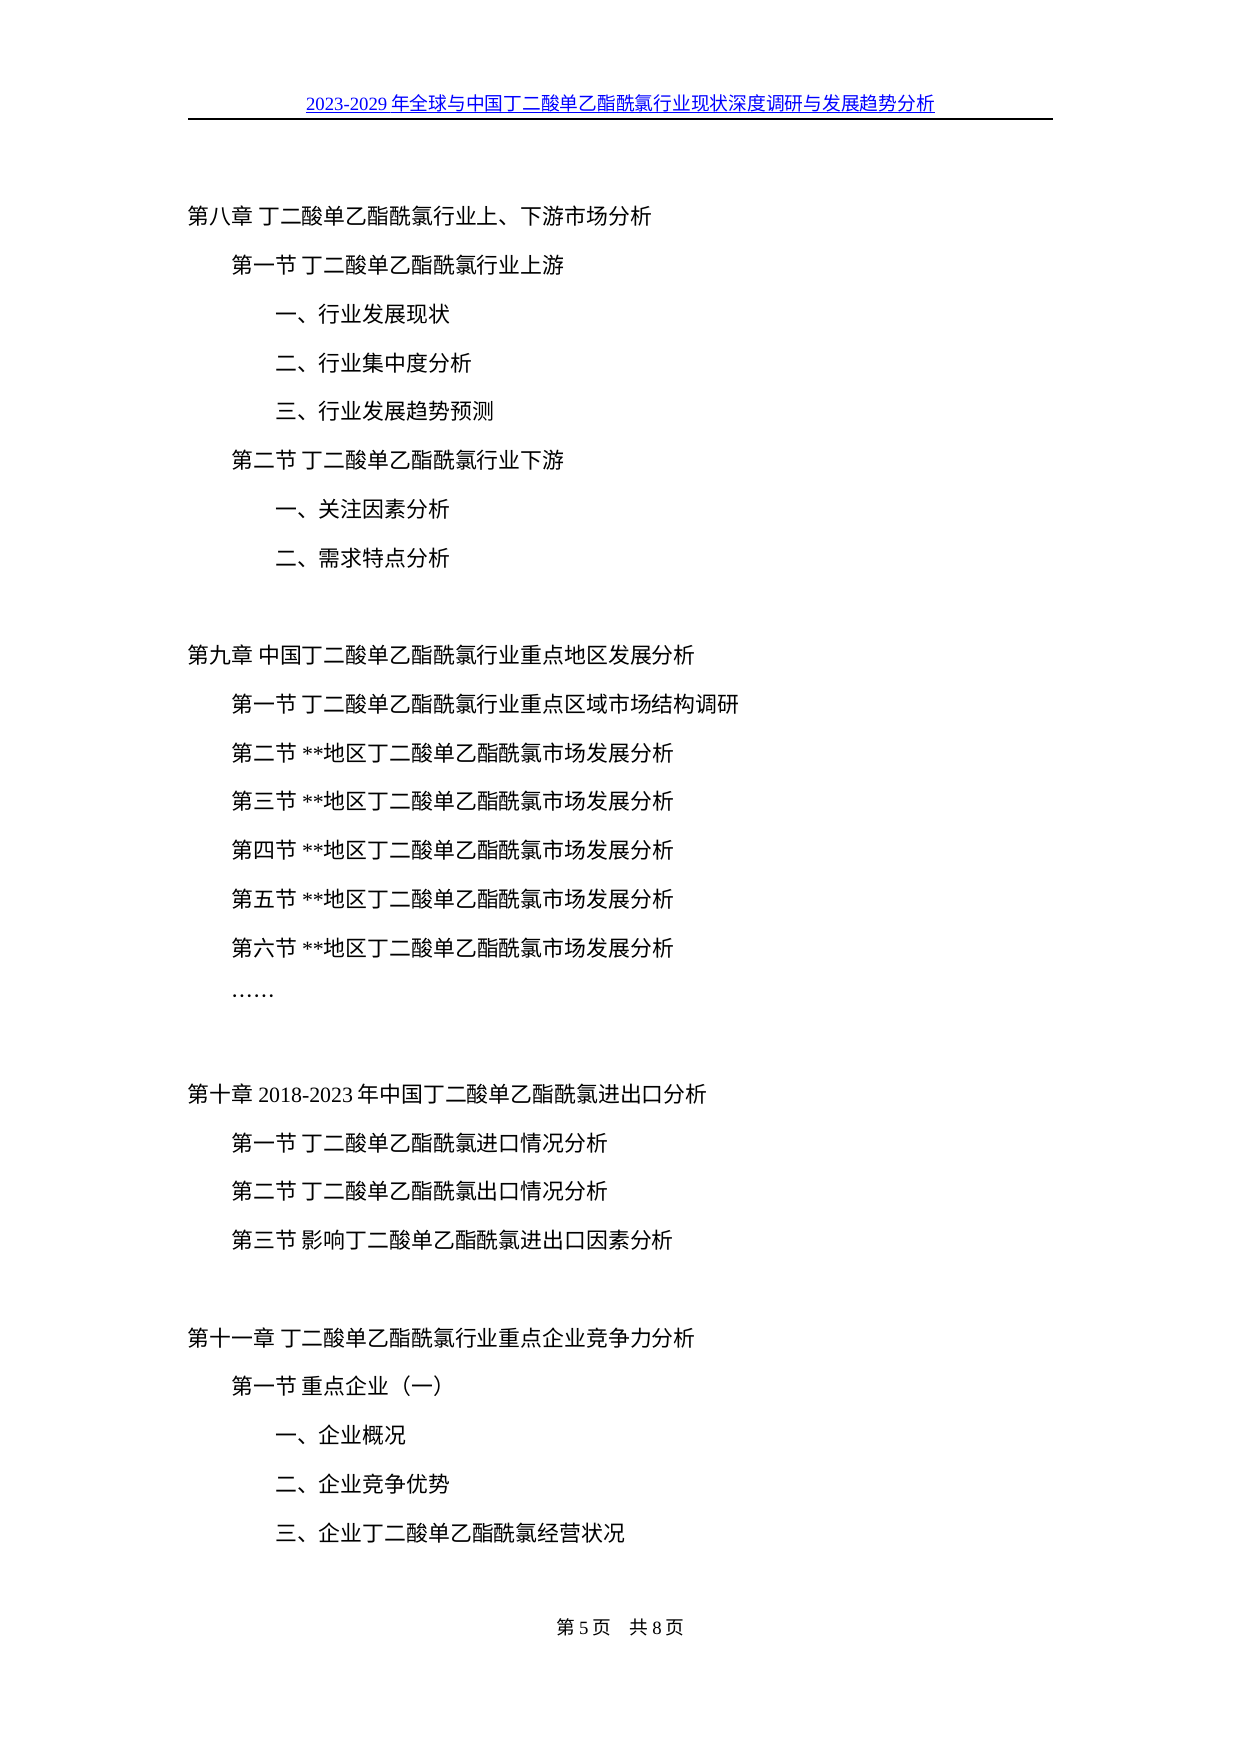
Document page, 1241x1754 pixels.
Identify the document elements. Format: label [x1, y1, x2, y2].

text [187, 150, 1053, 1548]
